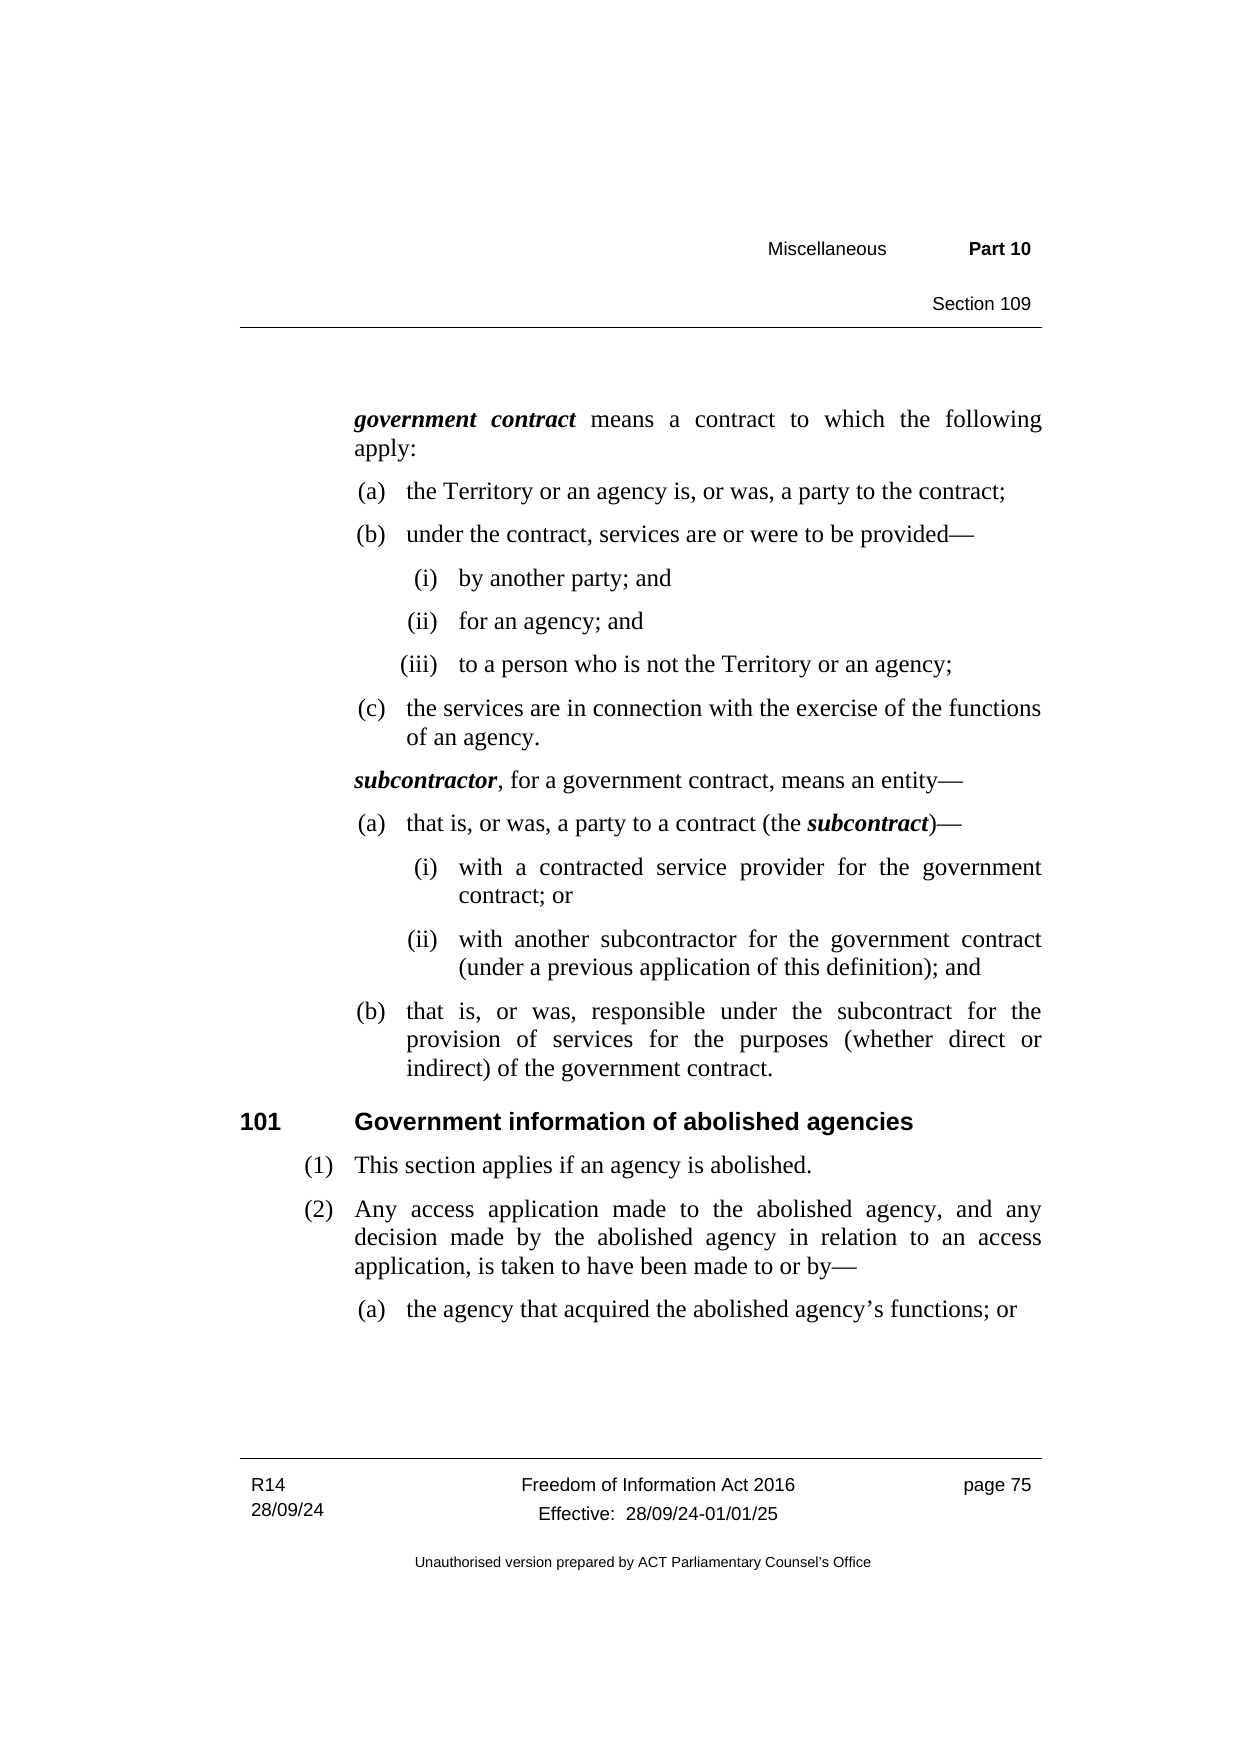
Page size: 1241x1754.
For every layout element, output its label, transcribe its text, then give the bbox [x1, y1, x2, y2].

text (a) the agency that acquired the abolished agency’s functions; or [239, 1294, 1042, 1323]
text (a) that is, or was, a party to a contract (the subcontract)— [239, 808, 1042, 837]
text (a) the Territory or an agency is, or was, a party to the contract; [239, 476, 1042, 505]
text (i) with a contracted service provider for the government contract; or [239, 852, 1042, 909]
text 101 Government information of abolished agencies [239, 1107, 1042, 1136]
text (b) under the contract, services are or were to be provided— [239, 519, 1042, 548]
text government contract means a contract to which the following apply: [354, 404, 1042, 462]
text (1) This section applies if an agency is abolished. [239, 1150, 1042, 1179]
text (c) the services are in connection with the exercise of the functions of an agency. [239, 693, 1042, 750]
text subcontractor, for a government contract, means an entity— [354, 765, 1042, 794]
text (b) that is, or was, responsible under the subcontract for the provision of services for the purposes (whether direct or indirect) of the government contract. [239, 996, 1042, 1082]
text (i) by another party; and [239, 563, 1042, 592]
text (iii) to a person who is not the Territory or an agency; [239, 649, 1042, 678]
text (ii) for an agency; and [239, 606, 1042, 635]
text (2) Any access application made to the abolished agency, and any decision made by the abolished agency in relation to an access application, is taken to have been made to or by— [239, 1194, 1042, 1280]
text (ii) with another subcontractor for the government contract (under a previous application of this definition); and [239, 924, 1042, 981]
